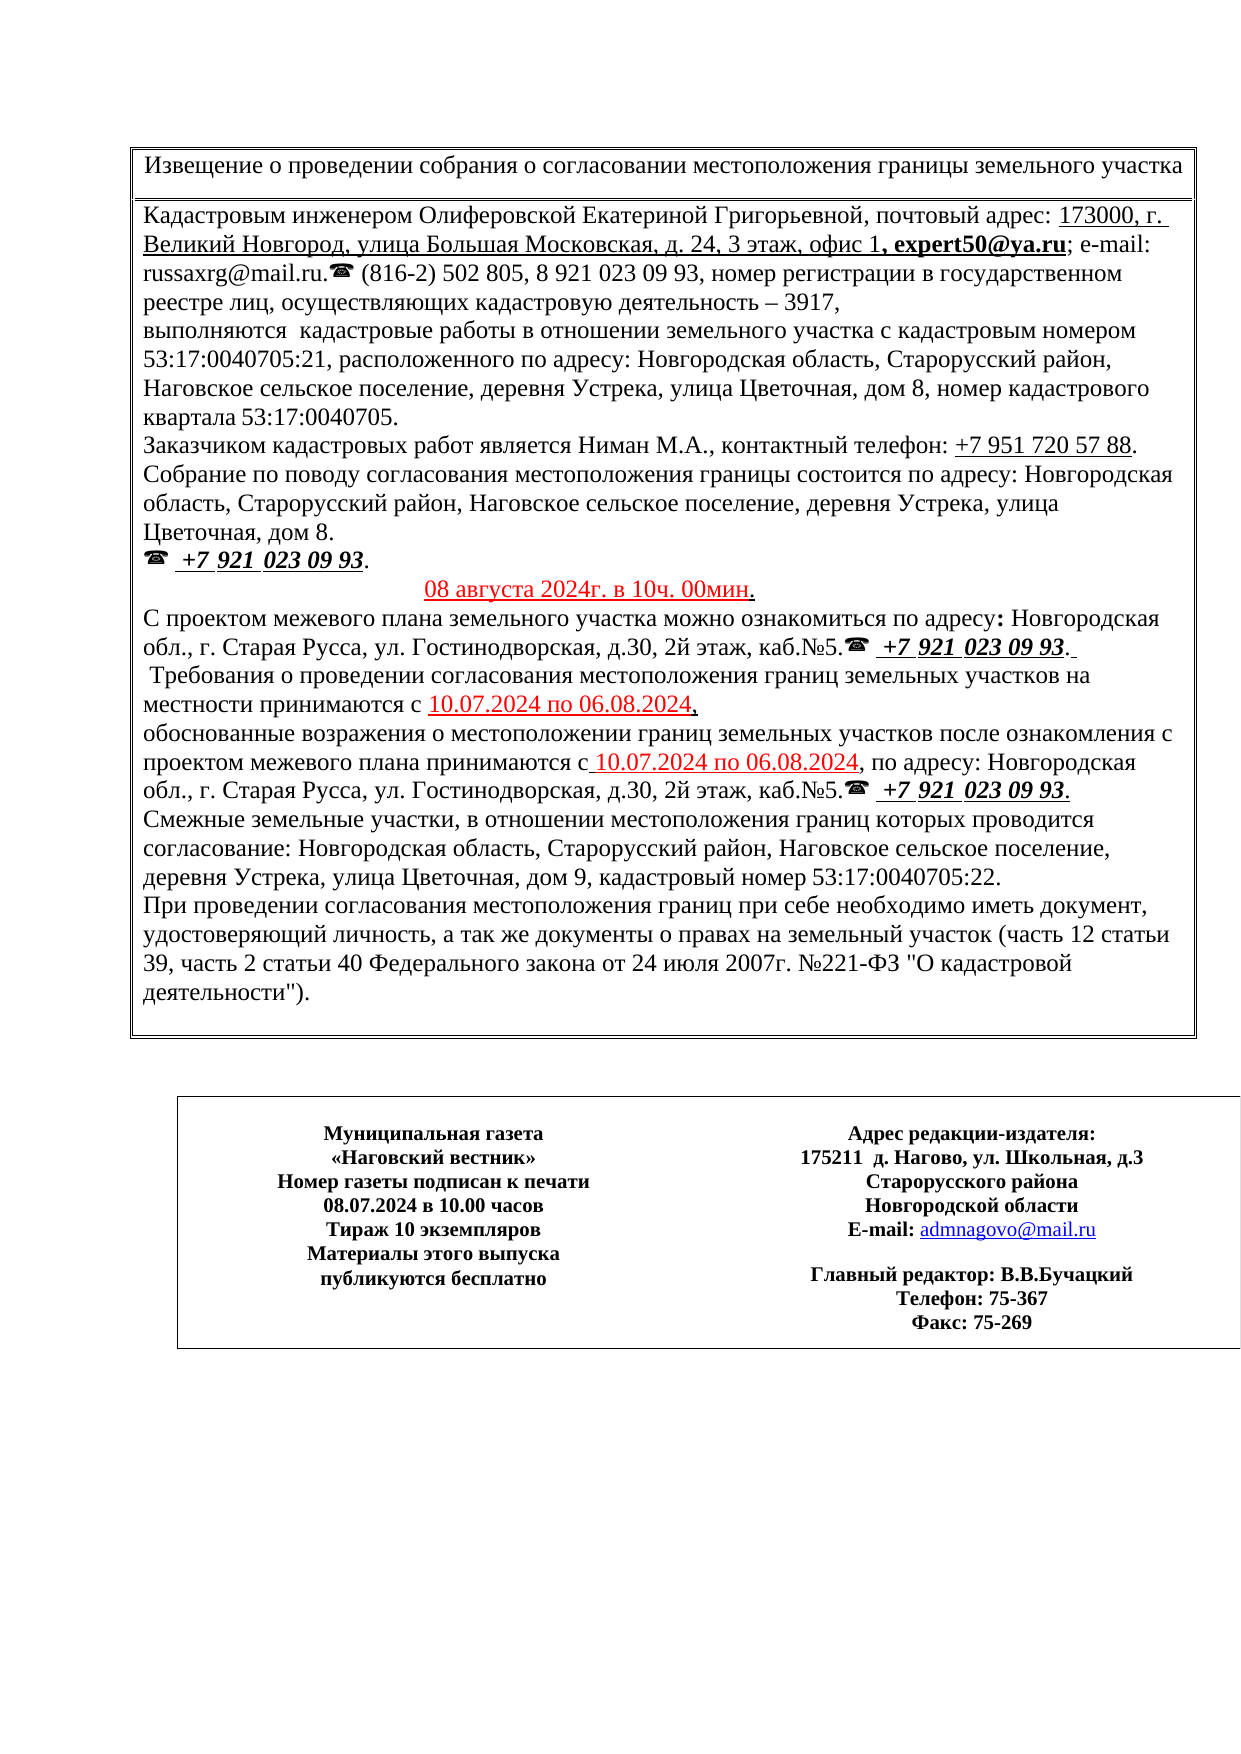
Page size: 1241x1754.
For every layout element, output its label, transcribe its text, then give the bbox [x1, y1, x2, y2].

table_cell Кадастровым инженером Олиферовской Екатериной Григорьевной, почтовый адрес: 173000, г. Великий Новгород, улица Большая Московская, д. 24, 3 этаж, офис 1, expert50@ya.ru; e-mail: russaxrg@mail.ru. (816-2) 502 805, 8 921 023 09 93, номер регистрации в государственном реестре лиц, осуществляющих кадастровую деятельность – 3917, выполняются кадастровые работы в отношении земельного участка с кадастровым номером 53:17:0040705:21, расположенного по адресу: Новгородская область, Старорусский район, Наговское сельское поселение, деревня Устрека, улица Цветочная, дом 8, номер кадастрового квартала 53:17:0040705. Заказчиком кадастровых работ является Ниман М.А., контактный телефон: +7 951 720 57 88. Собрание по поводу согласования местоположения границы состоится по адресу: Новгородская область, Старорусский район, Наговское сельское поселение, деревня Устрека, улица Цветочная, дом 8. +7 921 023 09 93. 08 августа 2024г. в 10ч. 00мин. С проектом межевого плана земельного участка можно ознакомиться по адресу: Новгородская обл., г. Старая Русса, ул. Гостинодворская, д.30, 2й этаж, каб.№5. +7 921 023 09 93. Требования о проведении согласования местоположения границ земельных участков на местности принимаются с 10.07.2024 по 06.08.2024, обоснованные возражения о местоположении границ земельных участков после ознакомления с проектом межевого плана принимаются с 10.07.2024 по 06.08.2024, по адресу: Новгородская обл., г. Старая Русса, ул. Гостинодворская, д.30, 2й этаж, каб.№5. +7 921 023 09 93. Смежные земельные участки, в отношении местоположения границ которых проводится согласование: Новгородская область, Старорусский район, Наговское сельское поселение, деревня Устрека, улица Цветочная, дом 9, кадастровый номер 53:17:0040705:22. При проведении согласования местоположения границ при себе необходимо иметь документ, удостоверяющий личность, а так же документы о правах на земельный участок (часть 12 статьи 39, часть 2 статьи 40 Федерального закона от 24 июля 2007г. №221-ФЗ "О кадастровой деятельности"). [133, 198, 1194, 1035]
table_header Адрес редакции-издателя: 175211 д. Нагово, ул. Школьная, д.3 Старорусского района Новгородской области mail: admnagovo@mail.ru Главный редактор: В.В.Бучацкий Телефон: 75-367 Факс: 75-269 [690, 1097, 1240, 1348]
table_header Муниципальная газета «Наговский вестник» Номер газеты подписан к печати 08.07.2024 в 10.00 часов Тираж 10 экземпляров Материалы этого выпуска публикуются бесплатно [178, 1097, 689, 1348]
table_header Извещение о проведении собрания о согласовании местоположения границы земельного участка [133, 150, 1194, 197]
